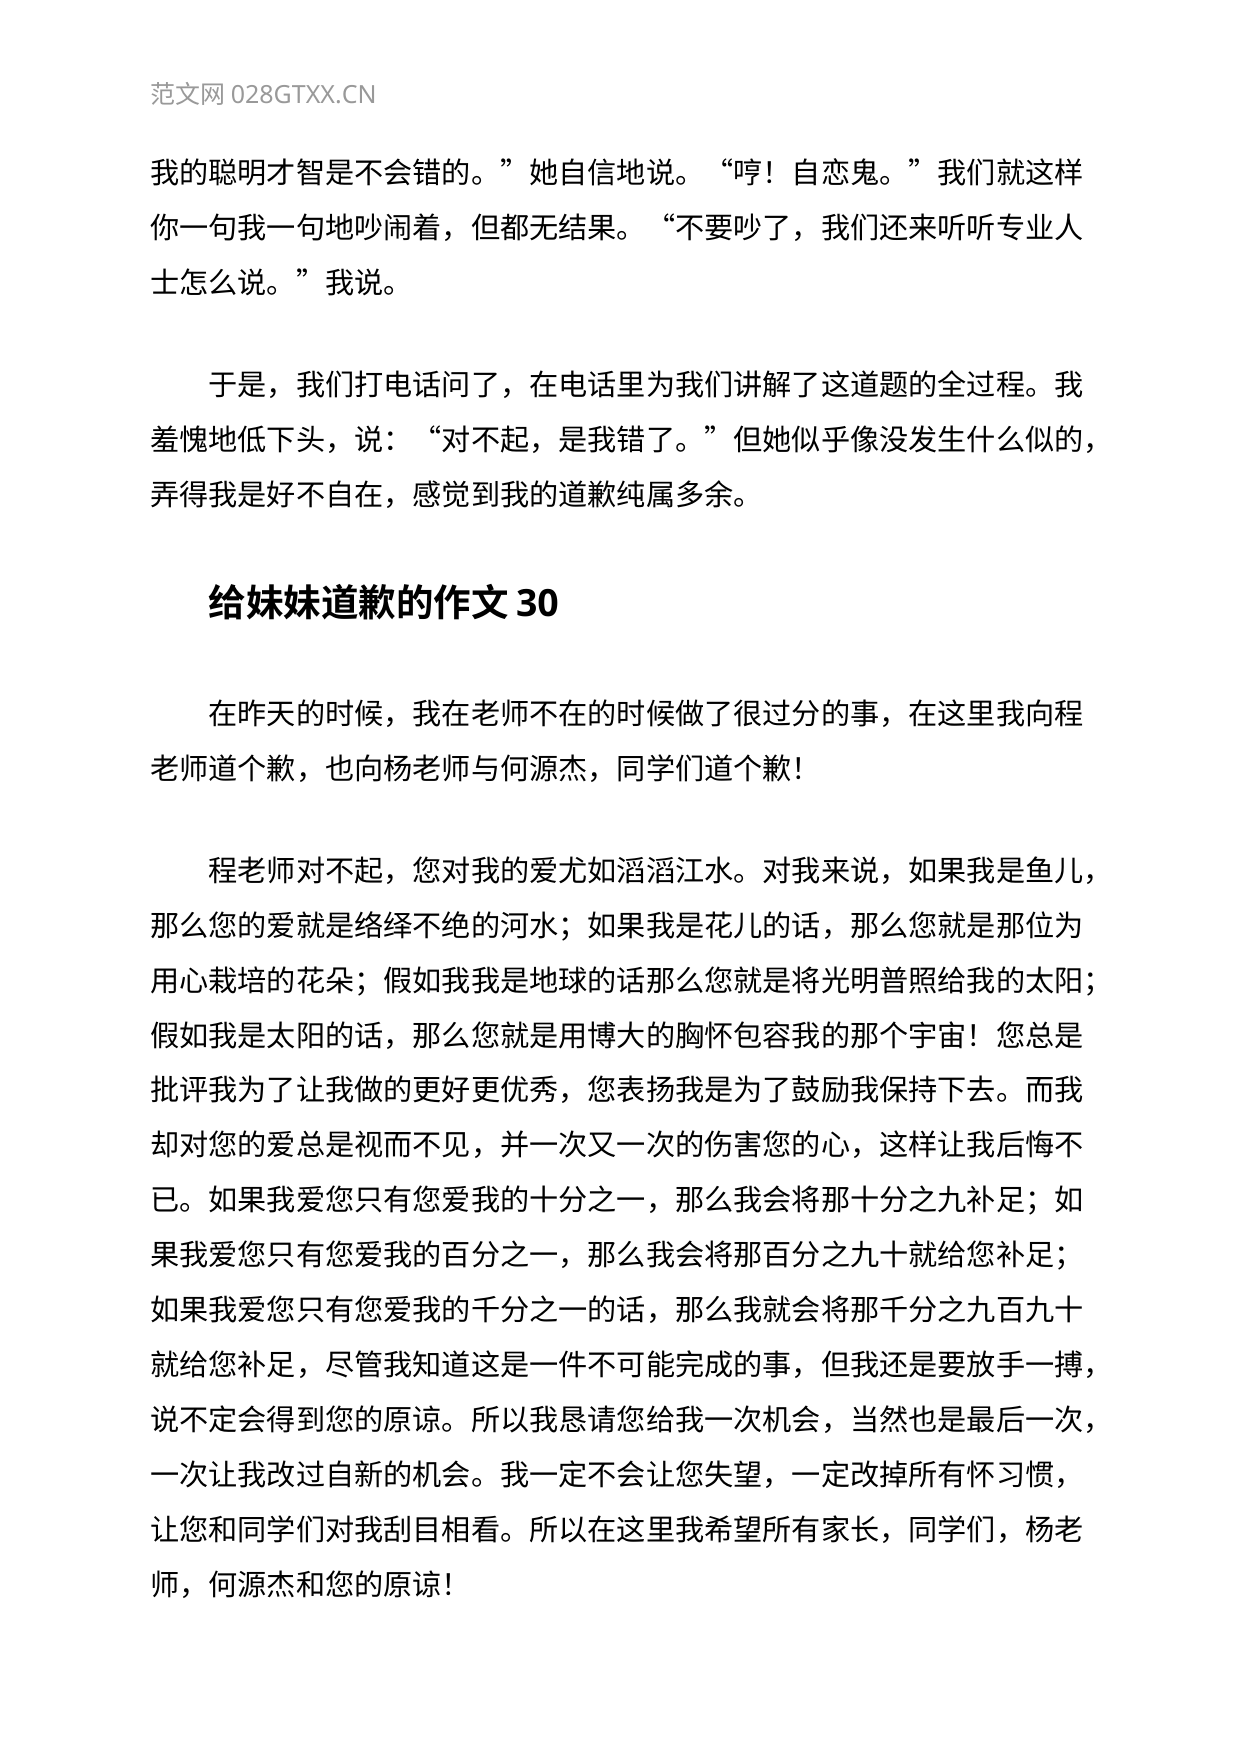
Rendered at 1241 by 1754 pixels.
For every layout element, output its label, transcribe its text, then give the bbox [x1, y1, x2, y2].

text 程老师对不起，您对我的爱尤如滔滔江水。对我来说，如果我是鱼儿，那么您的爱就是络绎不绝的河水；如果我是花儿的话，那么您就是那位为用心栽培的花朵；假如我我是地球的话那么您就是将光明普照给我的太阳；假如我是太阳的话，那么您就是用博大的胸怀包容我的那个宇宙！您总是批评我为了让我做的更好更优秀，您表扬我是为了鼓励我保持下去。而我却对您的爱总是视而不见，并一次又一次的伤害您的心，这样让我后悔不已。如果我爱您只有您爱我的十分之一，那么我会将那十分之九补足；如果我爱您只有您爱我的百分之一，那么我会将那百分之九十就给您补足；如果我爱您只有您爱我的千分之一的话，那么我就会将那千分之九百九十就给您补足，尽管我知道这是一件不可能完成的事，但我还是要放手一搏，说不定会得到您的原谅。所以我恳请您给我一次机会，当然也是最后一次，一次让我改过自新的机会。我一定不会让您失望，一定改掉所有怀习惯，让您和同学们对我刮目相看。所以在这里我希望所有家长，同学们，杨老师，何源杰和您的原谅！ [150, 847, 1090, 1603]
text 给妹妹道歉的作文30 [150, 573, 1090, 628]
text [150, 150, 1090, 302]
text 在昨天的时候，我在老师不在的时候做了很过分的事，在这里我向程老师道个歉，也向杨老师与何源杰，同学们道个歉！ [150, 691, 1090, 788]
text 于是，我们打电话问了，在电话里为我们讲解了这道题的全过程。我羞愧地低下头，说：“对不起，是我错了。”但她似乎像没发生什么似的，弄得我是好不自在，感觉到我的道歉纯属多余。 [150, 362, 1090, 514]
